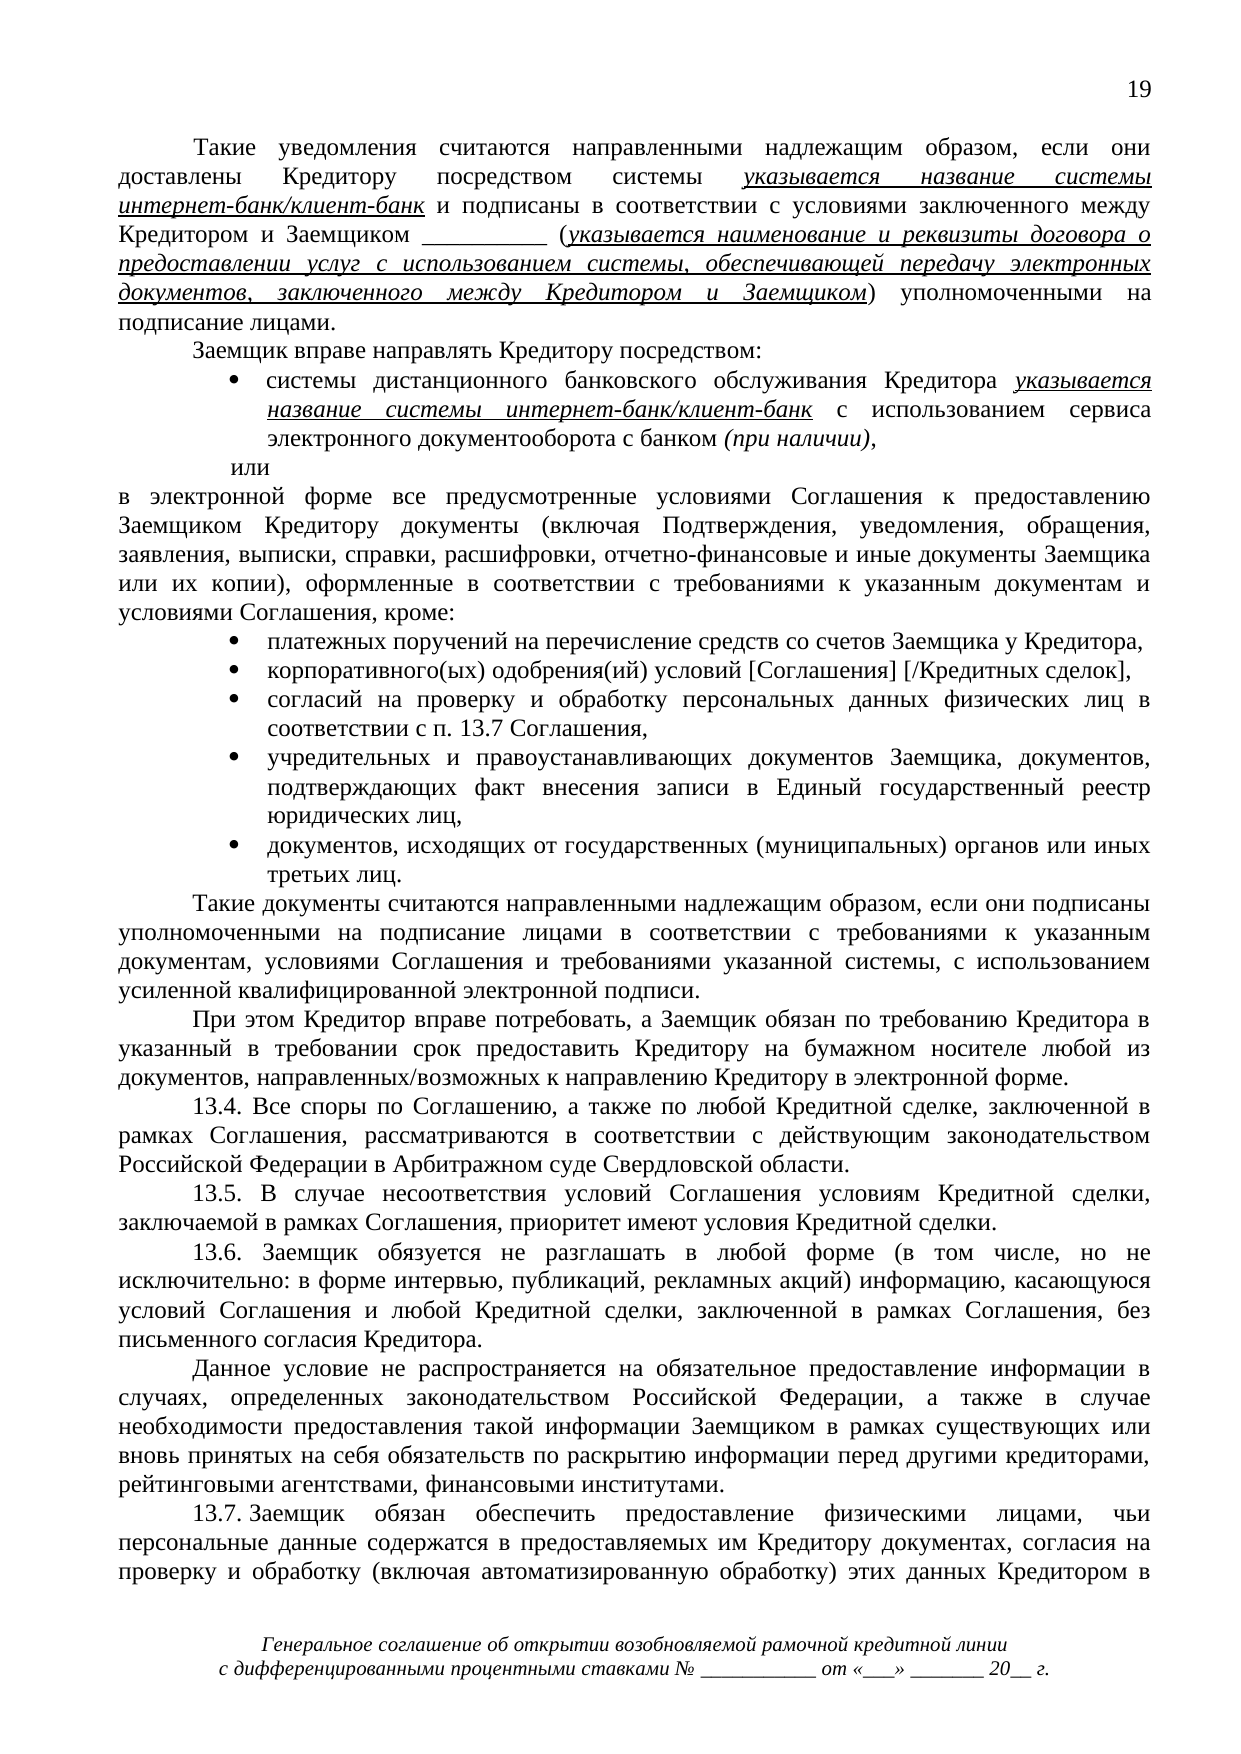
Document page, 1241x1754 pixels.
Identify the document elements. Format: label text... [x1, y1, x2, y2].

text При этом Кредитор вправе потребовать, а Заемщик обязан по требованию Кредитора в указанный в требовании срок предоставить Кредитору на бумажном носителе любой из документов, направленных/возможных к направлению Кредитору в электронной форме. [118, 1004, 1152, 1091]
text 13.6. Заемщик обязуется не разглашать в любой форме (в том числе, но не исключительно: в форме интервью, публикаций, рекламных акций) информацию, касающуюся условий Соглашения и любой Кредитной сделки, заключенной в рамках Соглашения, без письменного согласия Кредитора. [118, 1236, 1152, 1353]
text Такие уведомления считаются направленными надлежащим образом, если они доставлены Кредитору посредством системы указывается название системы интернет-банк/клиент-банк и подписаны в соответствии с условиями заключенного между Кредитором и Заемщиком __________ (указывается наименование и реквизиты договора о предоставлении услуг с использованием системы, обеспечивающей передачу электронных документов, заключенного между Кредитором и Заемщиком) уполномоченными на подписание лицами. [118, 132, 1152, 335]
list платежных поручений на перечисление средств со счетов Заемщика у Кредитора, [229, 626, 1152, 655]
text Заемщик вправе направлять Кредитору посредством: [118, 335, 1152, 364]
text 13.4. Все споры по Соглашению, а также по любой Кредитной сделке, заключенной в рамках Соглашения, рассматриваются в соответствии с действующим законодательством Российской Федерации в Арбитражном суде Свердловской области. [118, 1091, 1152, 1178]
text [118, 1498, 1152, 1585]
list согласий на проверку и обработку персональных данных физических лиц в соответствии с п. 13.7 Соглашения, [229, 684, 1152, 742]
list корпоративного(ых) одобрения(ий) условий [Соглашения] [/Кредитных сделок], [229, 655, 1152, 684]
text или [230, 452, 1152, 481]
text Такие документы считаются направленными надлежащим образом, если они подписаны уполномоченными на подписание лицами в соответствии с требованиями к указанным документам, условиями Соглашения и требованиями указанной системы, с использованием усиленной квалифицированной электронной подписи. [118, 888, 1152, 1004]
list документов, исходящих от государственных (муниципальных) органов или иных третьих лиц. [229, 829, 1152, 888]
text в электронной форме все предусмотренные условиями Соглашения к предоставлению Заемщиком Кредитору документы (включая Подтверждения, уведомления, обращения, заявления, выписки, справки, расшифровки, отчетно-финансовые и иные документы Заемщика или их копии), оформленные в соответствии с требованиями к указанным документам и условиями Соглашения, кроме: [118, 481, 1152, 626]
text 13.5. В случае несоответствия условий Соглашения условиям Кредитной сделки, заключаемой в рамках Соглашения, приоритет имеют условия Кредитной сделки. [118, 1178, 1152, 1236]
list системы дистанционного банковского обслуживания Кредитора указывается название системы интернет-банк/клиент-банк с использованием сервиса электронного документооборота с банком (при наличии), [229, 364, 1152, 452]
text Данное условие не распространяется на обязательное предоставление информации в случаях, определенных законодательством Российской Федерации, а также в случае необходимости предоставления такой информации Заемщиком в рамках существующих или вновь принятых на себя обязательств по раскрытию информации перед другими кредиторами, рейтинговыми агентствами, финансовыми институтами. [118, 1353, 1152, 1498]
list учредительных и правоустанавливающих документов Заемщика, документов, подтверждающих факт внесения записи в Единый государственный реестр юридических лиц, [229, 742, 1152, 829]
